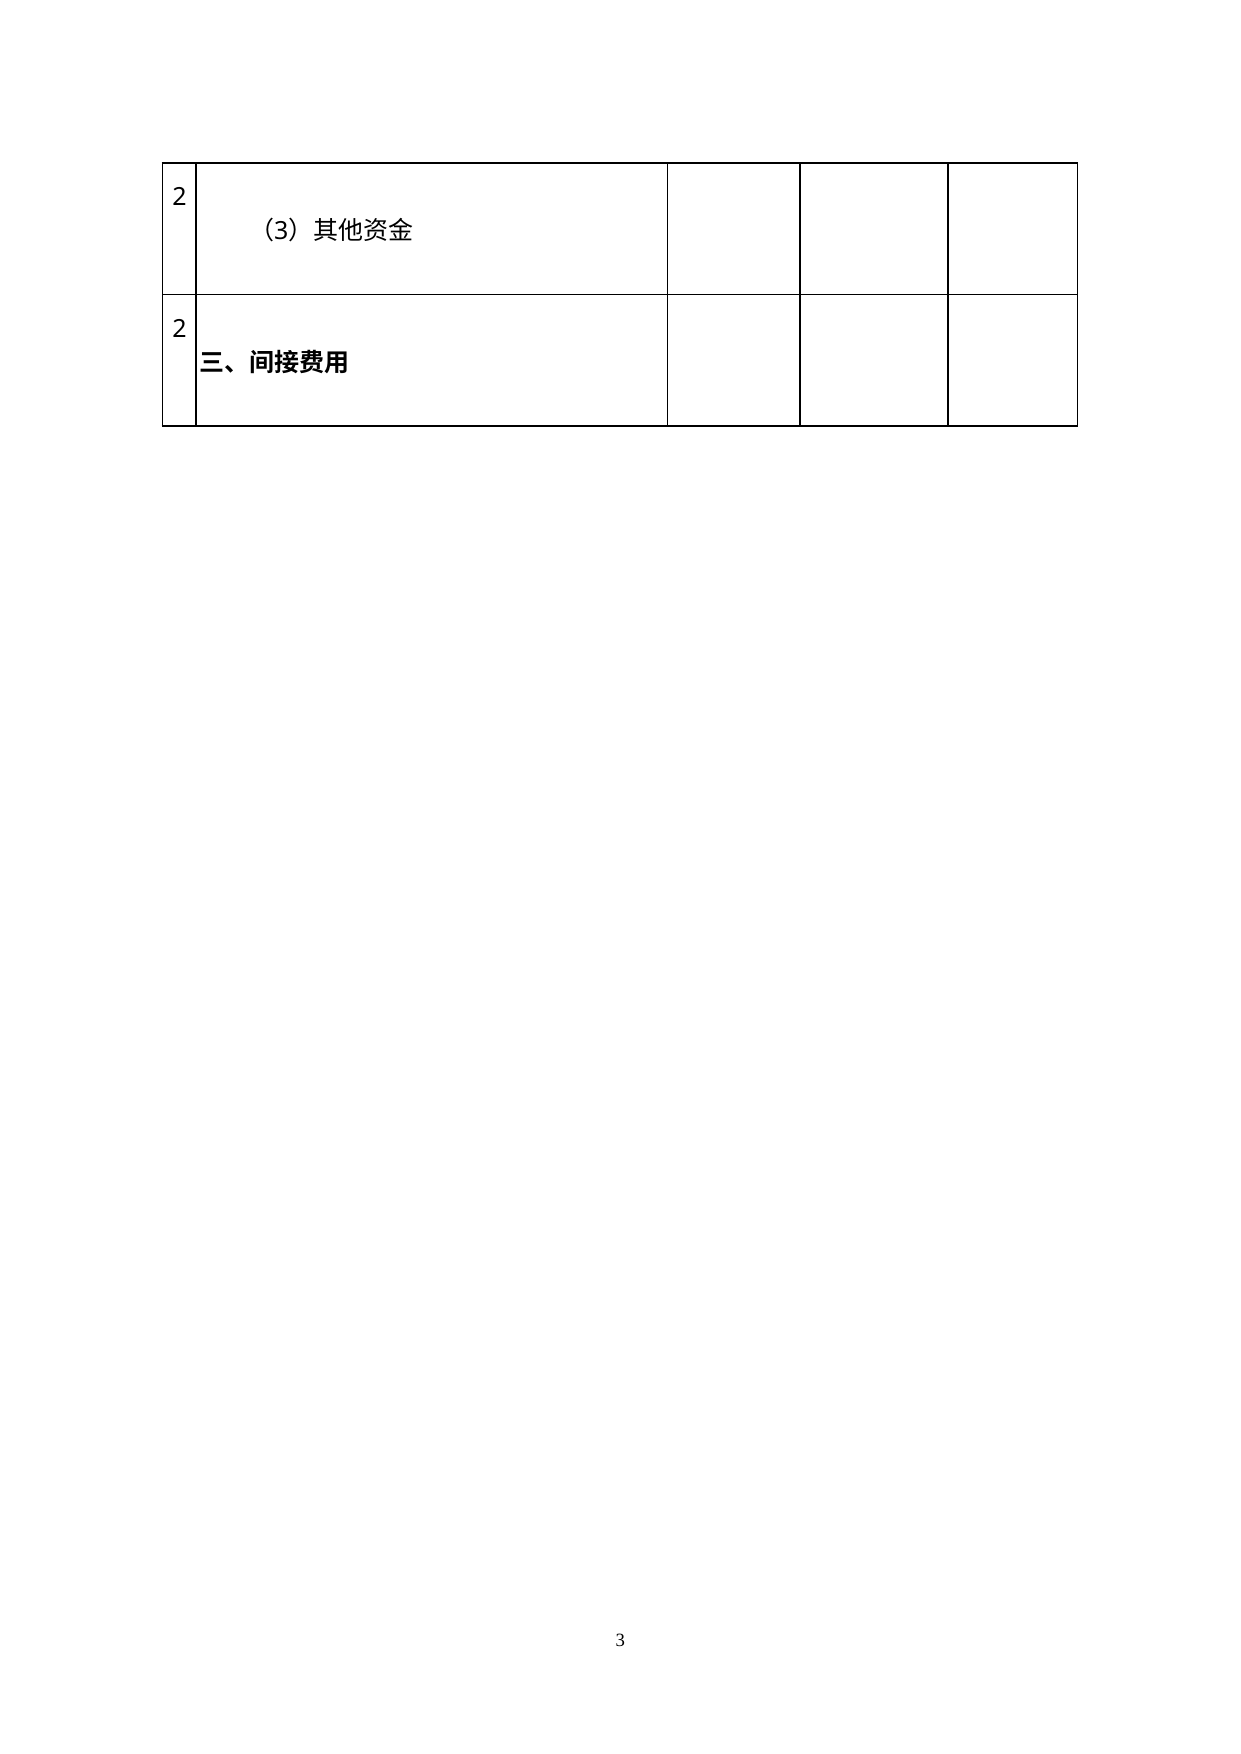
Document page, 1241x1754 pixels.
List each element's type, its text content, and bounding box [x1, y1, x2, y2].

table_cell [801, 164, 947, 293]
table_cell 三、间接费用 [197, 295, 667, 425]
table_cell [801, 295, 947, 425]
table_cell [668, 164, 799, 293]
table_cell [949, 295, 1077, 425]
table_cell 24 [163, 295, 195, 425]
table_cell [668, 295, 799, 425]
table_cell 23 [163, 164, 195, 293]
table_cell [949, 164, 1077, 293]
table_cell （3）其他资金 [197, 164, 667, 293]
